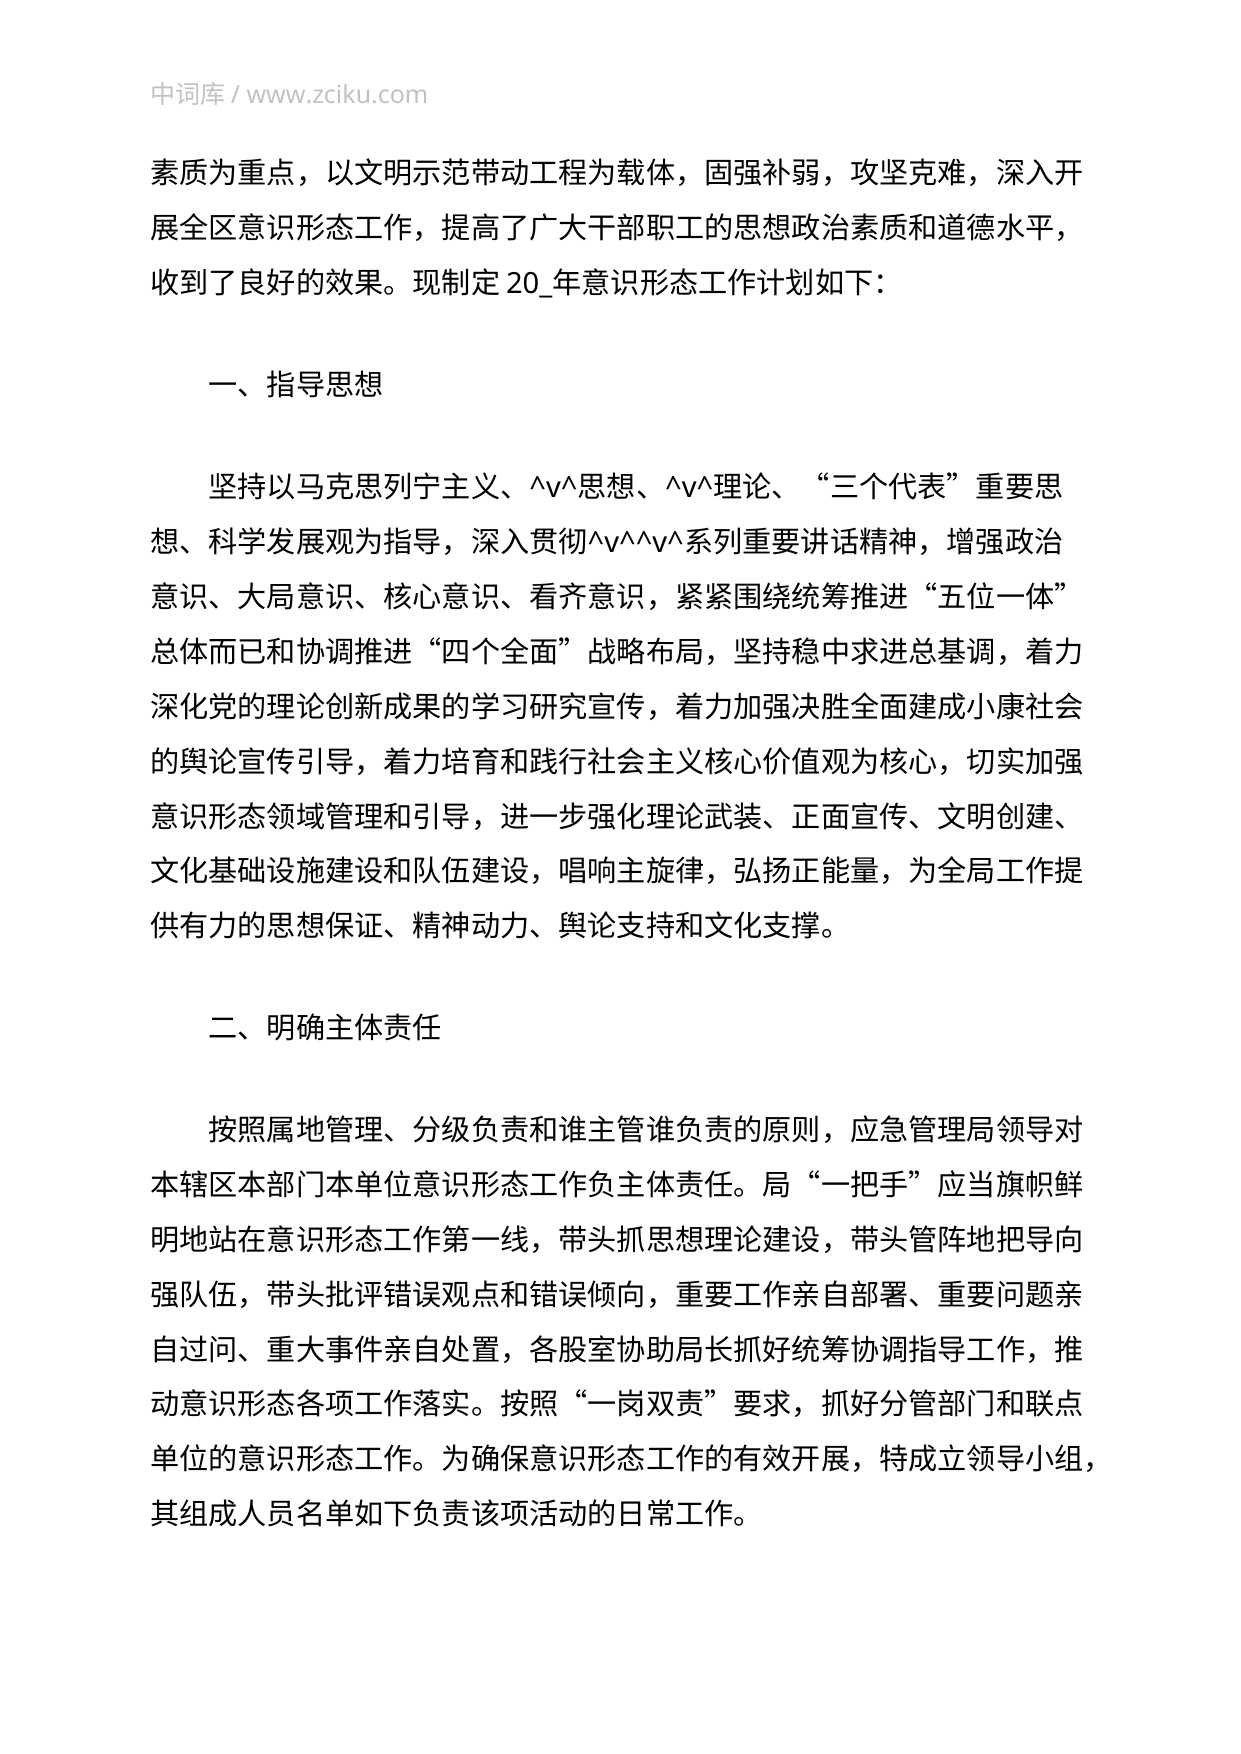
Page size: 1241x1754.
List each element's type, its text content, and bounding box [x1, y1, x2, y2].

text 坚持以马克思列宁主义、^v^思想、^v^理论、“三个代表”重要思想、科学发展观为指导，深入贯彻^v^^v^系列重要讲话精神，增强政治意识、大局意识、核心意识、看齐意识，紧紧围绕统筹推进“五位一体”总体而已和协调推进“四个全面”战略布局，坚持稳中求进总基调，着力深化党的理论创新成果的学习研究宣传，着力加强决胜全面建成小康社会的舆论宣传引导，着力培育和践行社会主义核心价值观为核心，切实加强意识形态领域管理和引导，进一步强化理论武装、正面宣传、文明创建、文化基础设施建设和队伍建设，唱响主旋律，弘扬正能量，为全局工作提供有力的思想保证、精神动力、舆论支持和文化支撑。 [150, 463, 1090, 945]
text 一、指导思想 [150, 362, 1090, 404]
text 按照属地管理、分级负责和谁主管谁负责的原则，应急管理局领导对本辖区本部门本单位意识形态工作负主体责任。局“一把手”应当旗帜鲜明地站在意识形态工作第一线，带头抓思想理论建设，带头管阵地把导向强队伍，带头批评错误观点和错误倾向，重要工作亲自部署、重要问题亲自过问、重大事件亲自处置，各股室协助局长抓好统筹协调指导工作，推动意识形态各项工作落实。按照“一岗双责”要求，抓好分管部门和联点单位的意识形态工作。为确保意识形态工作的有效开展，特成立领导小组，其组成人员名单如下负责该项活动的日常工作。 [150, 1106, 1090, 1533]
text 二、明确主体责任 [150, 1005, 1090, 1047]
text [150, 150, 1090, 302]
